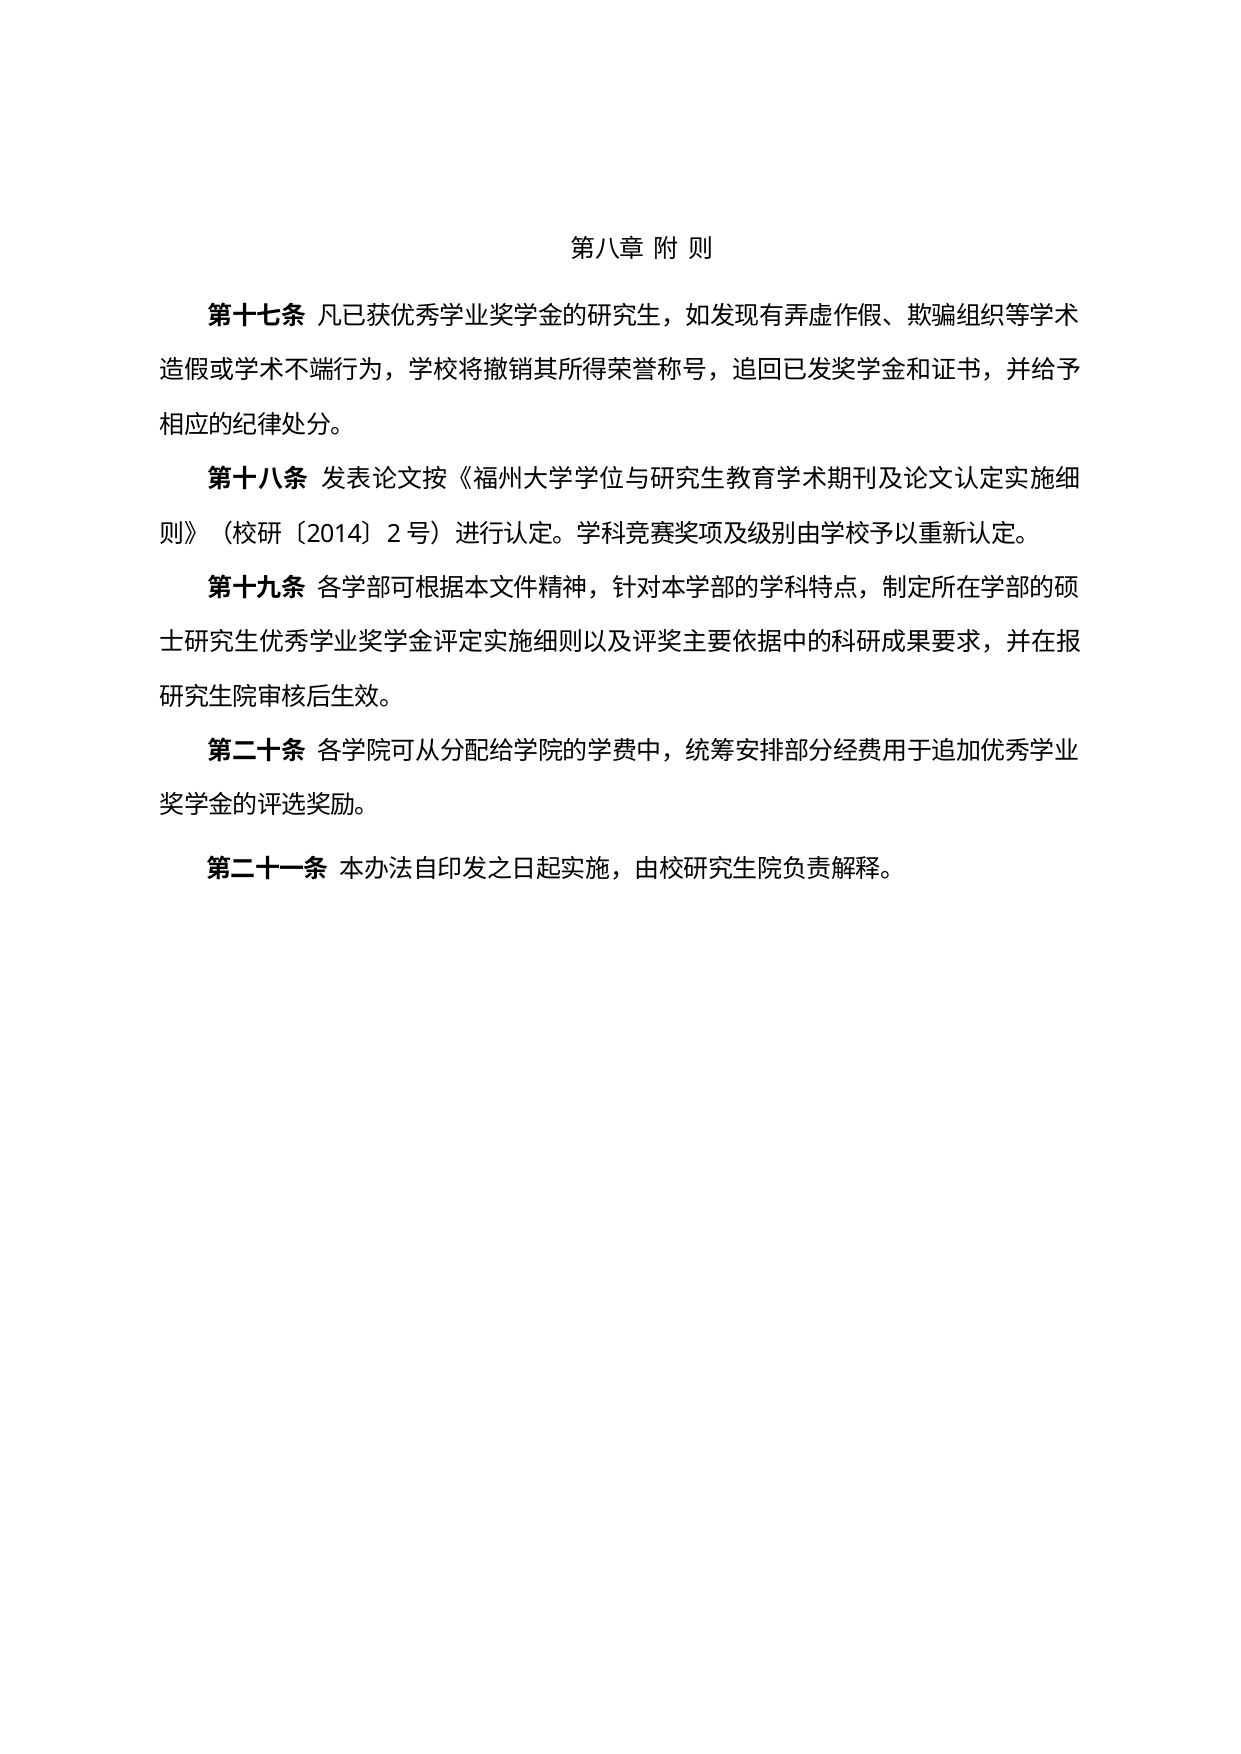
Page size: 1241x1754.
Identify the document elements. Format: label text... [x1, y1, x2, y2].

text 第八章 附 则 [203, 229, 1081, 265]
text 第十九条 各学部可根据本文件精神，针对本学部的学科特点，制定所在学部的硕士研究生优秀学业奖学金评定实施细则以及评奖主要依据中的科研成果要求，并在报研究生院审核后生效。 [159, 567, 1081, 712]
text 第二十条 各学院可从分配给学院的学费中，统筹安排部分经费用于追加优秀学业奖学金的评选奖励。 [159, 731, 1081, 821]
text 第十八条 发表论文按《福州大学学位与研究生教育学术期刊及论文认定实施细则》（校研〔2014〕2号）进行认定。学科竞赛奖项及级别由学校予以重新认定。 [159, 459, 1081, 549]
text 第二十一条 本办法自印发之日起实施，由校研究生院负责解释。 [159, 839, 1081, 887]
text 第十七条 凡已获优秀学业奖学金的研究生，如发现有弄虚作假、欺骗组织等学术造假或学术不端行为，学校将撤销其所得荣誉称号，追回已发奖学金和证书，并给予相应的纪律处分。 [159, 296, 1081, 441]
